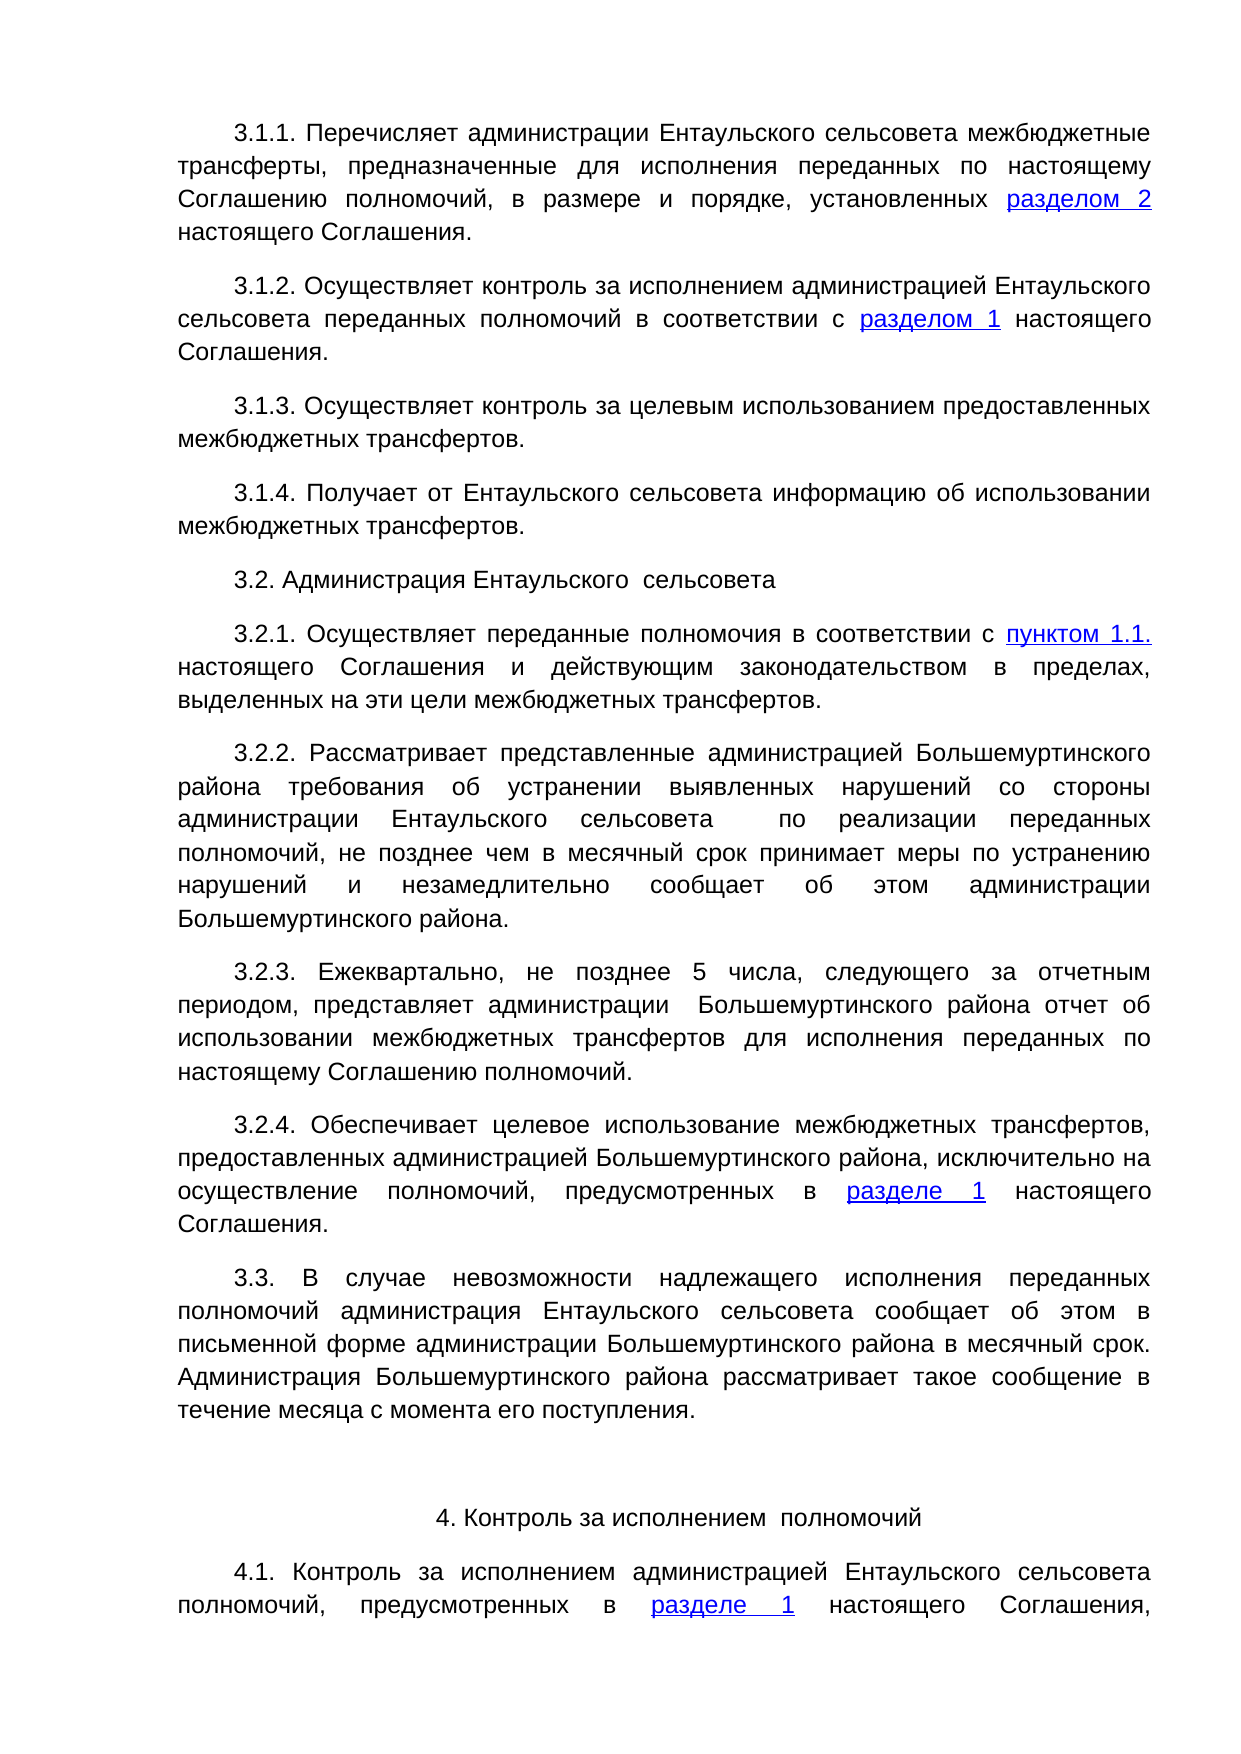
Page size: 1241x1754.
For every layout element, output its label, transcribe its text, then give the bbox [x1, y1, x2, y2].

text 4. Контроль за исполнением полномочий [177, 1503, 1152, 1532]
text 3.2.1. Осуществляет переданные полномочия в соответствии с пунктом 1.1. настоящего Соглашения и действующим законодательством в пределах, выделенных на эти цели межбюджетных трансфертов. [177, 618, 1152, 713]
text 3.2. Администрация Ентаульского сельсовета [177, 565, 1152, 593]
text 3.2.3. Ежеквартально, не позднее 5 числа, следующего за отчетным периодом, представляет администрации Большемуртинского района отчет об использовании межбюджетных трансфертов для исполнения переданных по настоящему Соглашению полномочий. [177, 957, 1152, 1085]
text 3.2.2. Рассматривает представленные администрацией Большемуртинского района требования об устранении выявленных нарушений со стороны администрации Ентаульского сельсовета по реализации переданных полномочий, не позднее чем в месячный срок принимает меры по устранению нарушений и незамедлительно сообщает об этом администрации Большемуртинского района. [177, 738, 1152, 932]
text 3.3. В случае невозможности надлежащего исполнения переданных полномочий администрация Ентаульского сельсовета сообщает об этом в письменной форме администрации Большемуртинского района в месячный срок. Администрация Большемуртинского района рассматривает такое сообщение в течение месяца с момента его поступления. [177, 1263, 1152, 1424]
text 3.1.2. Осуществляет контроль за исполнением администрацией Ентаульского сельсовета переданных полномочий в соответствии с разделом 1 настоящего Соглашения. [177, 271, 1152, 366]
text 3.2.4. Обеспечивает целевое использование межбюджетных трансфертов, предоставленных администрацией Большемуртинского района, исключительно на осуществление полномочий, предусмотренных в разделе 1 настоящего Соглашения. [177, 1110, 1152, 1238]
text 3.1.1. Перечисляет администрации Ентаульского сельсовета межбюджетные трансферты, предназначенные для исполнения переданных по настоящему Соглашению полномочий, в размере и порядке, установленных разделом 2 настоящего Соглашения. [177, 118, 1152, 246]
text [177, 1557, 1152, 1619]
text 3.1.3. Осуществляет контроль за целевым использованием предоставленных межбюджетных трансфертов. [177, 391, 1152, 453]
text 3.1.4. Получает от Ентаульского сельсовета информацию об использовании межбюджетных трансфертов. [177, 478, 1152, 539]
